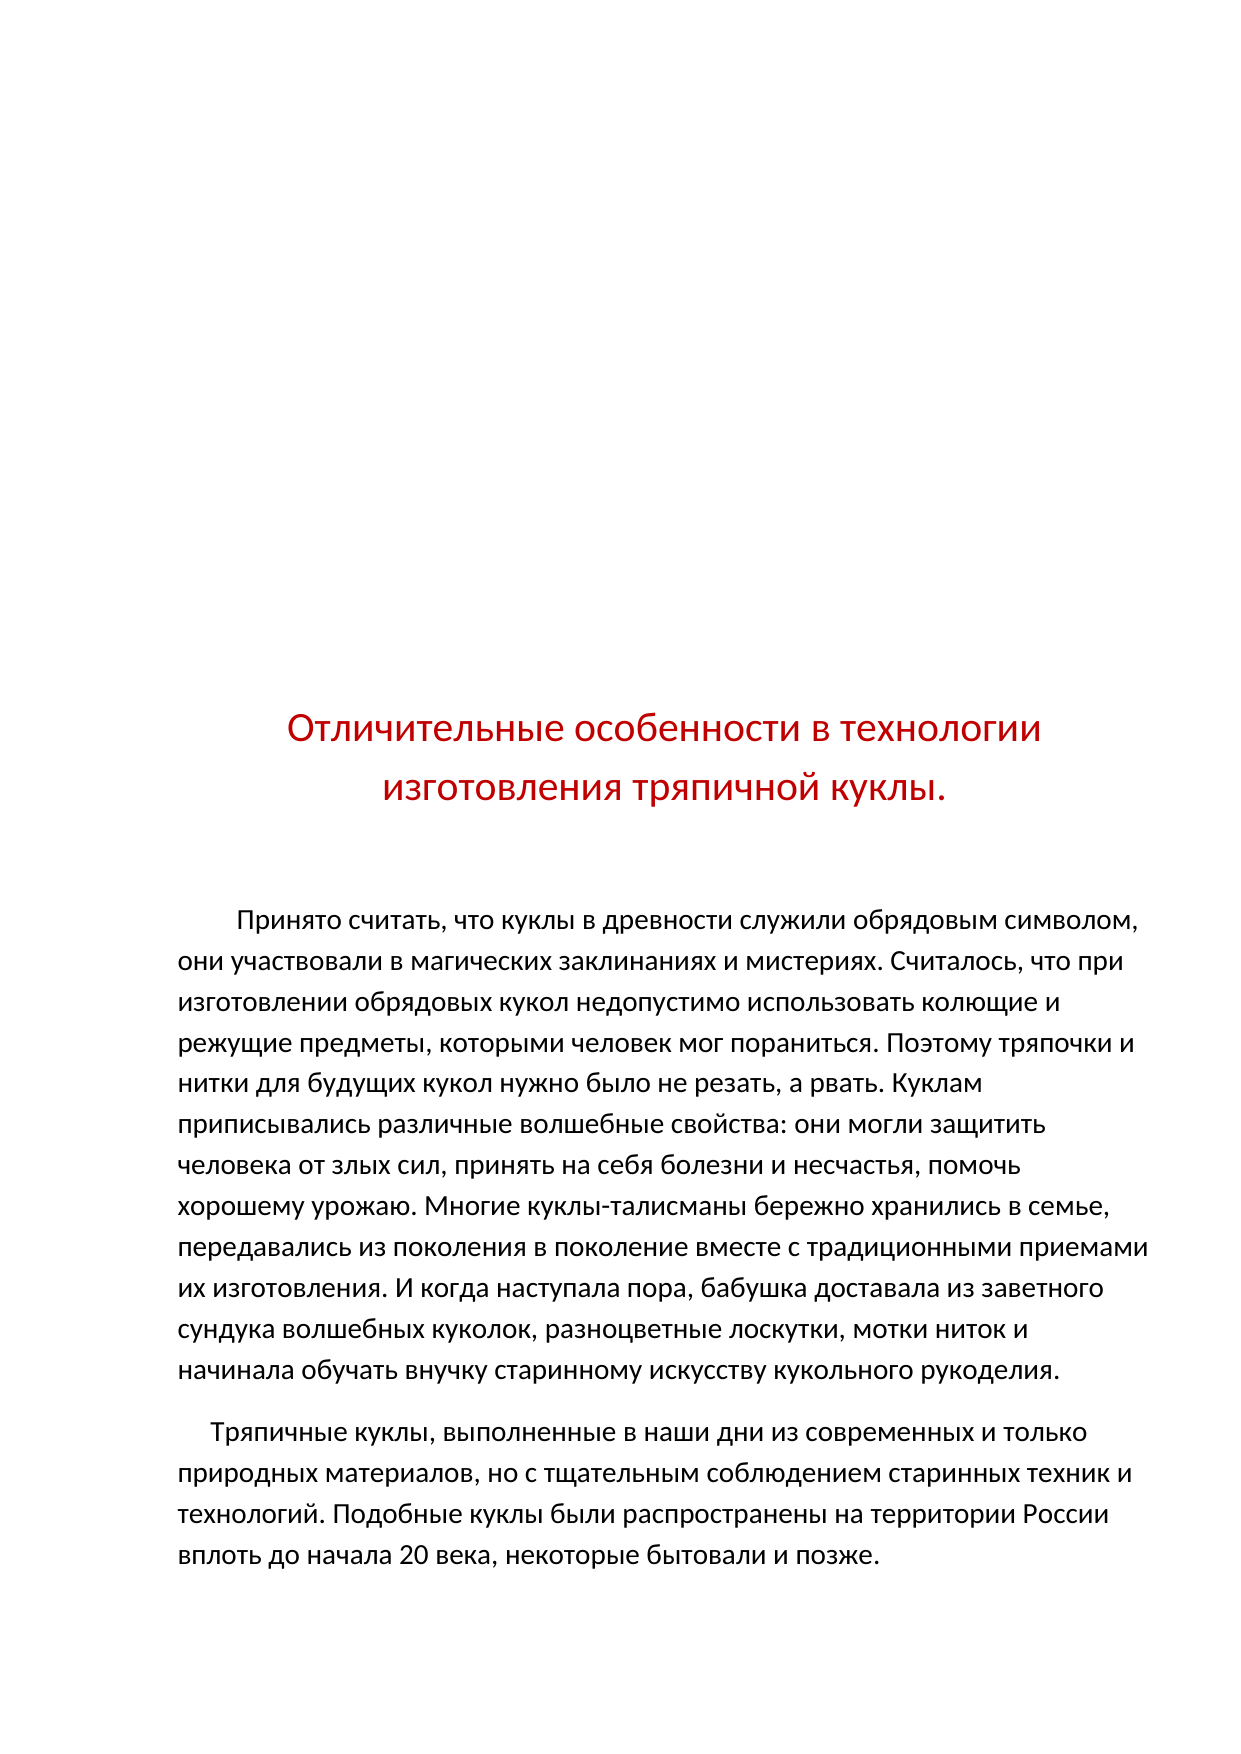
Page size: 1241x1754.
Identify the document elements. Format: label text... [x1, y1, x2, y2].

text Принято считать, что куклы в древности служили обрядовым символом, они участвовали в магических заклинаниях и мистериях. Считалось, что при изготовлении обрядовых кукол недопустимо использовать колющие и режущие предметы, которыми человек мог пораниться. Поэтому тряпочки и нитки для будущих кукол нужно было не резать, а рвать. Куклам приписывались различные волшебные свойства: они могли защитить человека от злых сил, принять на себя болезни и несчастья, помочь хорошему урожаю. Многие куклы-талисманы бережно хранились в семье, передавались из поколения в поколение вместе с традиционными приемами их изготовления. И когда наступала пора, бабушка доставала из заветного сундука волшебных куколок, разноцветные лоскутки, мотки ниток и начинала обучать внучку старинному искусству кукольного рукоделия. [177, 901, 1152, 1387]
text Отличительные особенности в технологии изготовления тряпичной куклы. [177, 701, 1152, 811]
text Тряпичные куклы, выполненные в наши дни из современных и только природных материалов, но с тщательным соблюдением старинных техник и технологий. Подобные куклы были распространены на территории России вплоть до начала 20 века, некоторые бытовали и позже. [177, 1413, 1152, 1571]
